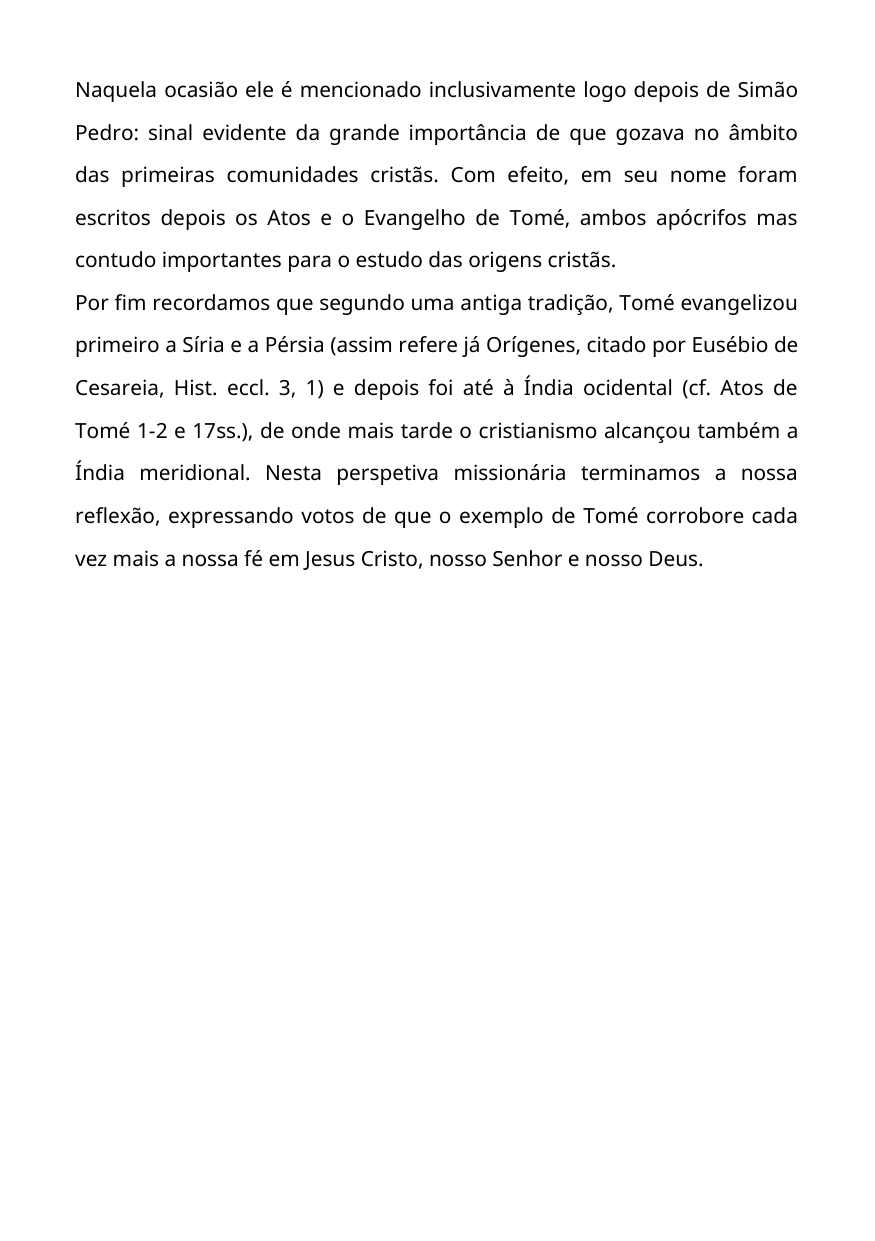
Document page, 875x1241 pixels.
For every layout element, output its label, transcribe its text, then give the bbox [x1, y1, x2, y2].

text Por fim recordamos que segundo uma antiga tradição, Tomé evangelizou primeiro a Síria e a Pérsia (assim refere já Orígenes, citado por Eusébio de Cesareia, Hist. eccl. 3, 1) e depois foi até à Índia ocidental (cf. Atos de Tomé 1-2 e 17ss.), de onde mais tarde o cristianismo alcançou também a Índia meridional. Nesta perspetiva missionária terminamos a nossa reflexão, expressando votos de que o exemplo de Tomé corrobore cada vez mais a nossa fé em Jesus Cristo, nosso Senhor e nosso Deus. [75, 288, 799, 572]
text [75, 75, 799, 274]
